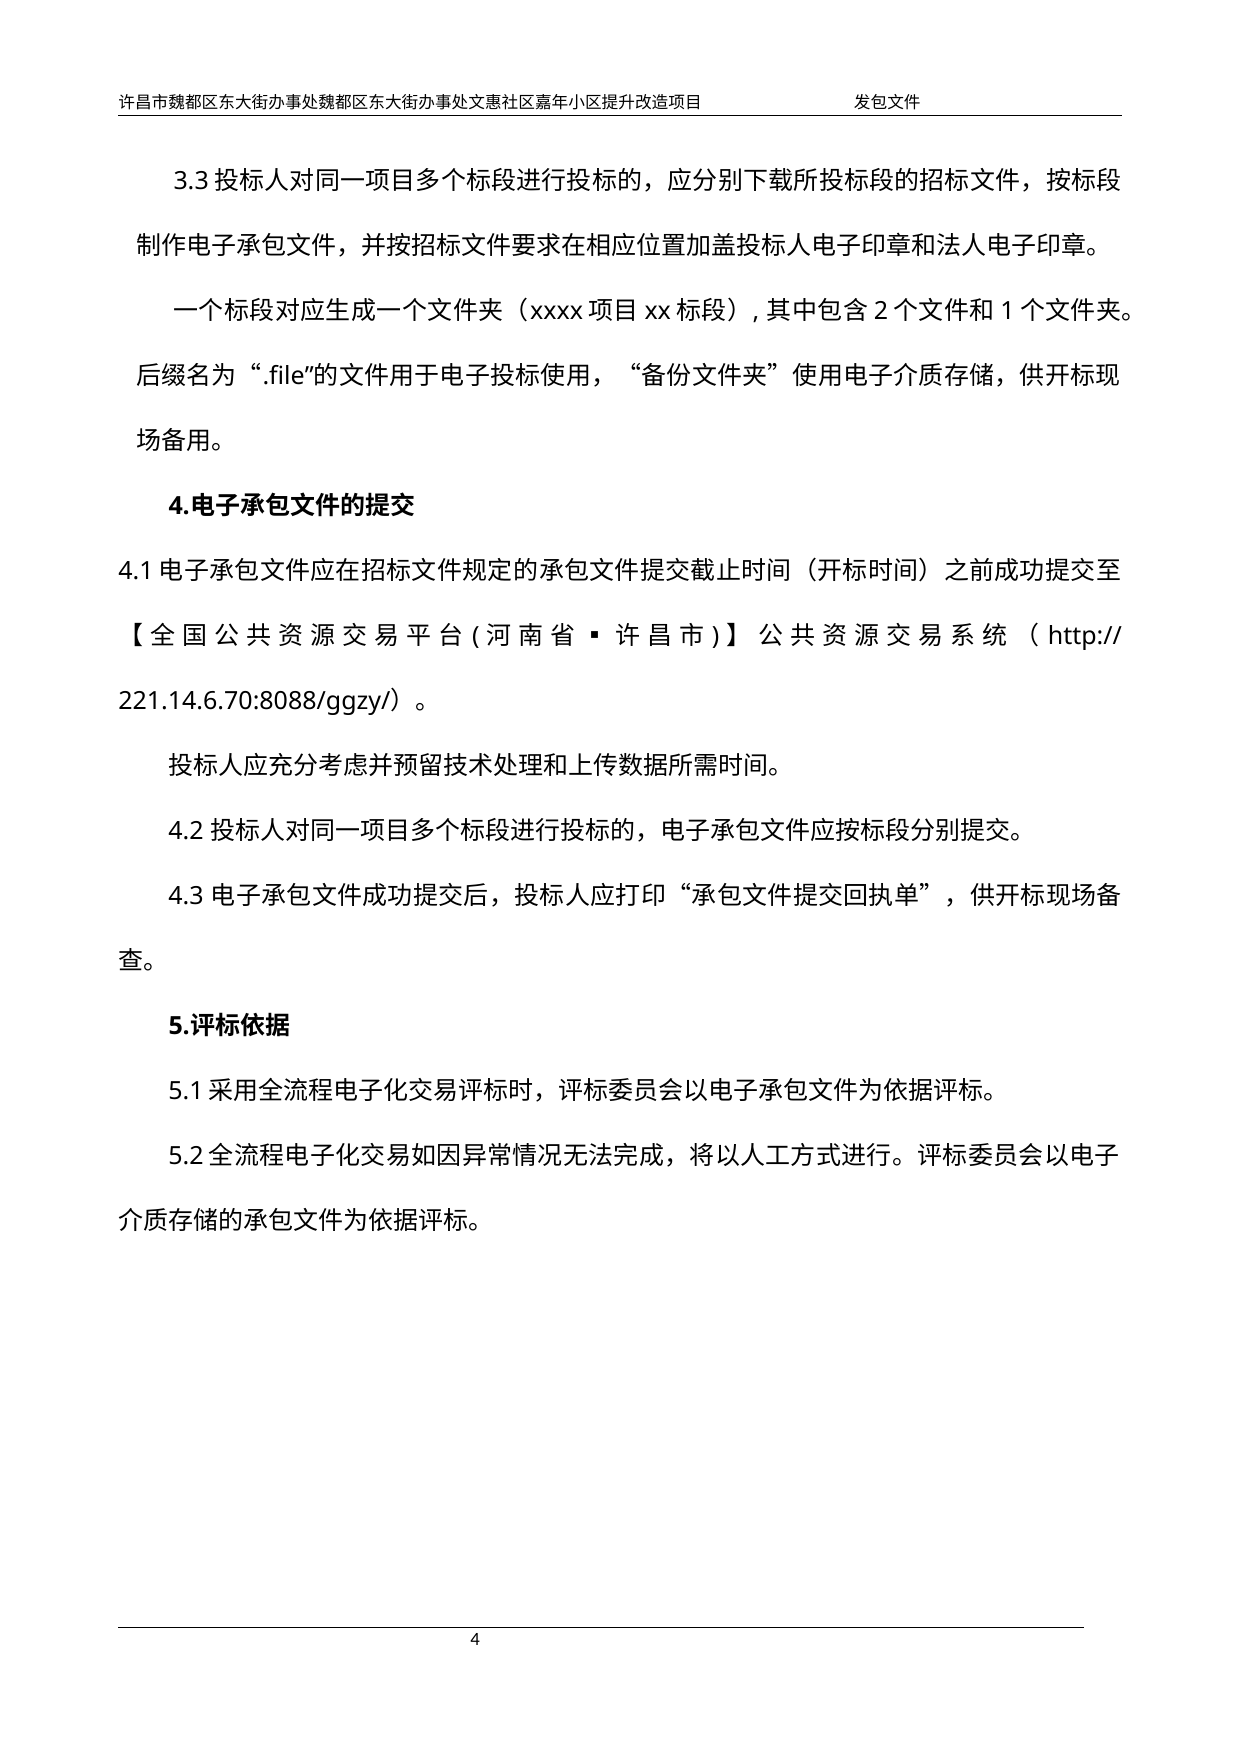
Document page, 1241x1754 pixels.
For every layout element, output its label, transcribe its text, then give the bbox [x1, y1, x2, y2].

text 4.3 电子承包文件成功提交后，投标人应打印“承包文件提交回执单”，供开标现场备查。 [118, 861, 1122, 991]
text 4.2 投标人对同一项目多个标段进行投标的，电子承包文件应按标段分别提交。 [118, 796, 1122, 861]
text 5.1采用全流程电子化交易评标时，评标委员会以电子承包文件为依据评标。 [118, 1056, 1122, 1121]
text 一个标段对应生成一个文件夹（xxxx项目xx标段）, 其中包含2个文件和1个文件夹。后缀名为“.file”的文件用于电子投标使用，“备份文件夹”使用电子介质存储，供开标现场备用。 [136, 276, 1122, 471]
text 投标人应充分考虑并预留技术处理和上传数据所需时间。 [118, 731, 1122, 796]
text 5.2全流程电子化交易如因异常情况无法完成，将以人工方式进行。评标委员会以电子介质存储的承包文件为依据评标。 [118, 1121, 1122, 1251]
text 4.电子承包文件的提交 [118, 471, 1122, 536]
text 3.3投标人对同一项目多个标段进行投标的，应分别下载所投标段的招标文件，按标段制作电子承包文件，并按招标文件要求在相应位置加盖投标人电子印章和法人电子印章。 [136, 146, 1122, 276]
text 4.1电子承包文件应在招标文件规定的承包文件提交截止时间（开标时间）之前成功提交至【全国公共资源交易平台(河南省▪许昌市)】公共资源交易系统（http://221.14.6.70:8088/ggzy/）。 [118, 536, 1122, 731]
text 5.评标依据 [118, 991, 1122, 1056]
